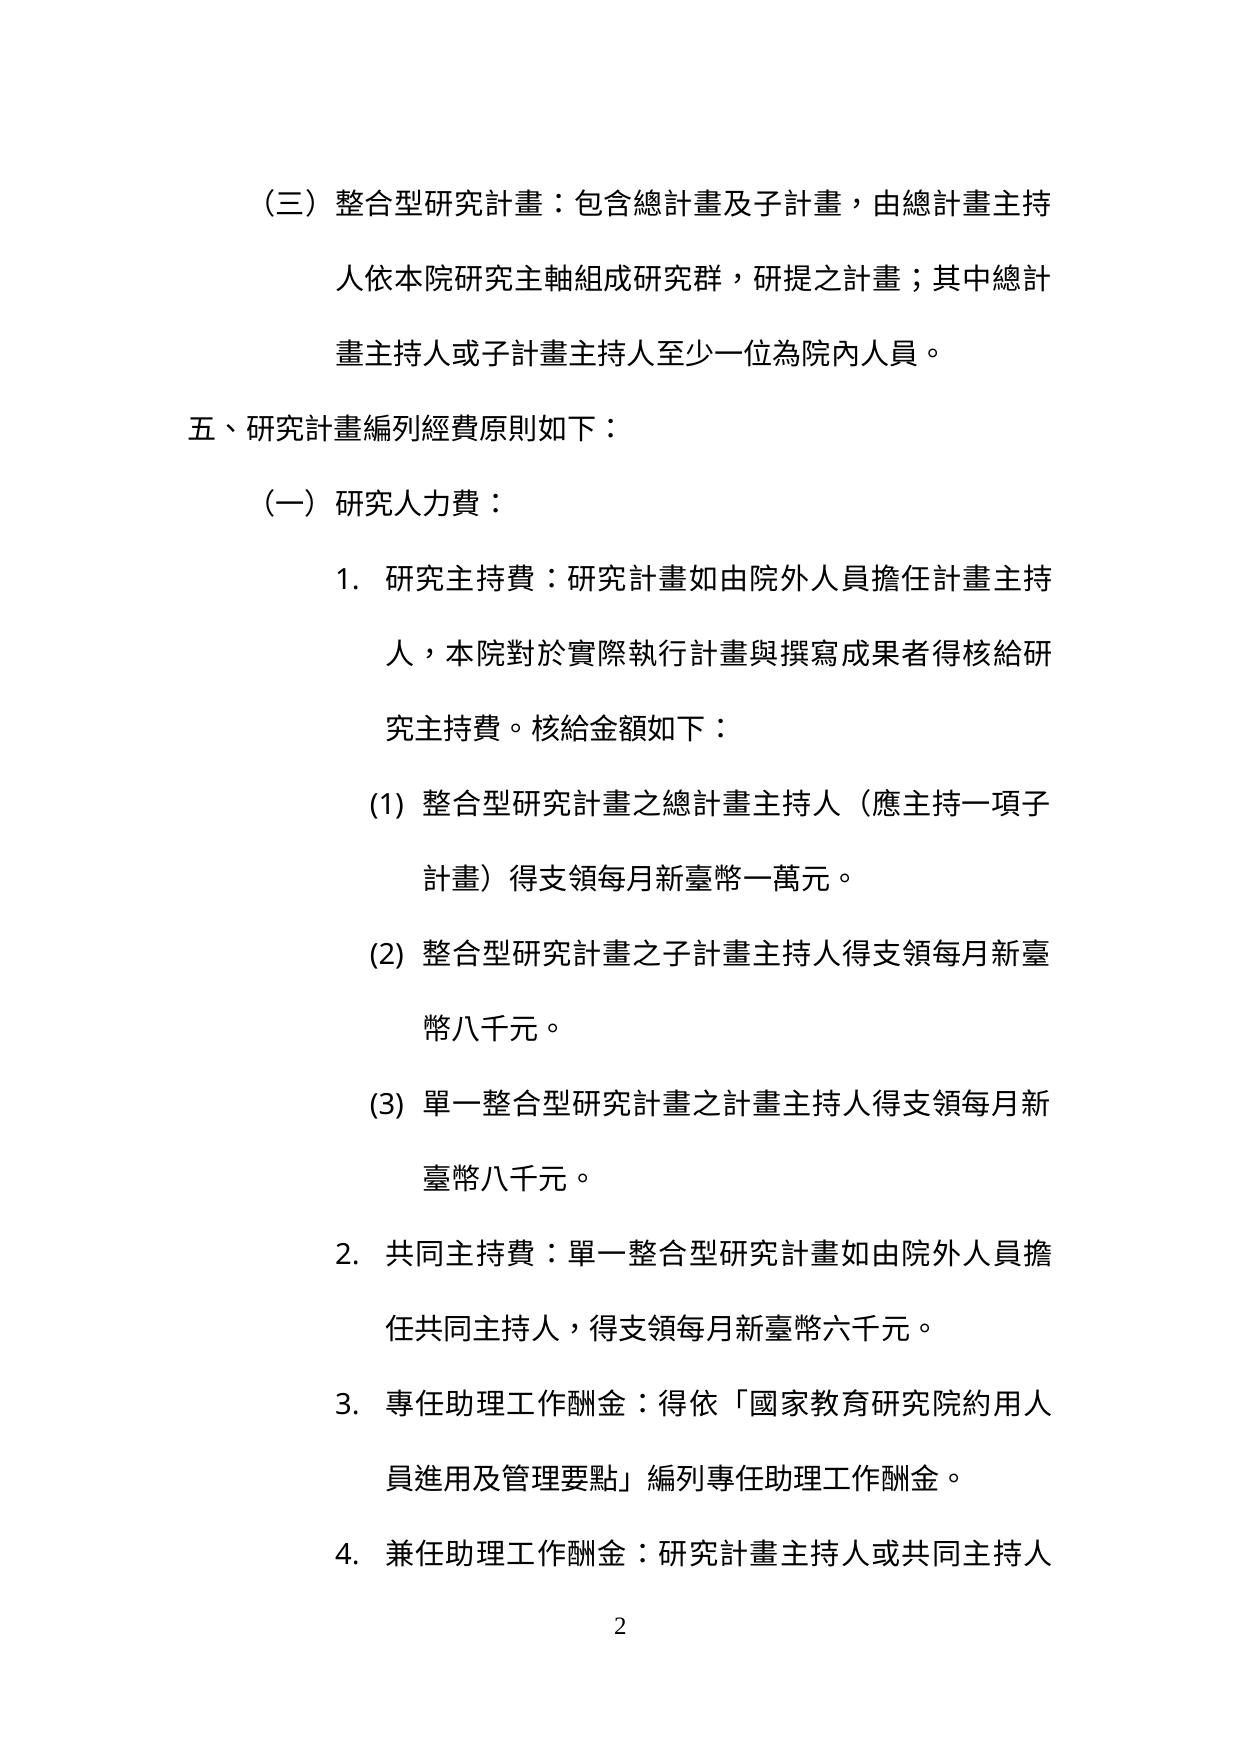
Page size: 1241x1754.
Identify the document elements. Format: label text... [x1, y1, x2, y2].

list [335, 1514, 1053, 1589]
list 研究計畫編列經費原則如下： [187, 389, 1053, 464]
list 研究主持費：研究計畫如由院外人員擔任計畫主持人，本院對於實際執行計畫與撰寫成果者得核給研究主持費。核給金額如下： [335, 539, 1053, 764]
list 整合型研究計畫之子計畫主持人得支領每月新臺幣八千元。 [369, 914, 1053, 1064]
list 共同主持費：單一整合型研究計畫如由院外人員擔任共同主持人，得支領每月新臺幣六千元。 [335, 1214, 1053, 1364]
list 單一整合型研究計畫之計畫主持人得支領每月新臺幣八千元。 [369, 1064, 1053, 1214]
list 整合型研究計畫：包含總計畫及子計畫，由總計畫主持人依本院研究主軸組成研究群，研提之計畫；其中總計畫主持人或子計畫主持人至少一位為院內人員。 [246, 164, 1053, 389]
list 專任助理工作酬金：得依「國家教育研究院約用人員進用及管理要點」編列專任助理工作酬金。 [335, 1364, 1053, 1514]
list 研究人力費： [246, 464, 1053, 539]
list 整合型研究計畫之總計畫主持人（應主持一項子計畫）得支領每月新臺幣一萬元。 [369, 764, 1053, 914]
